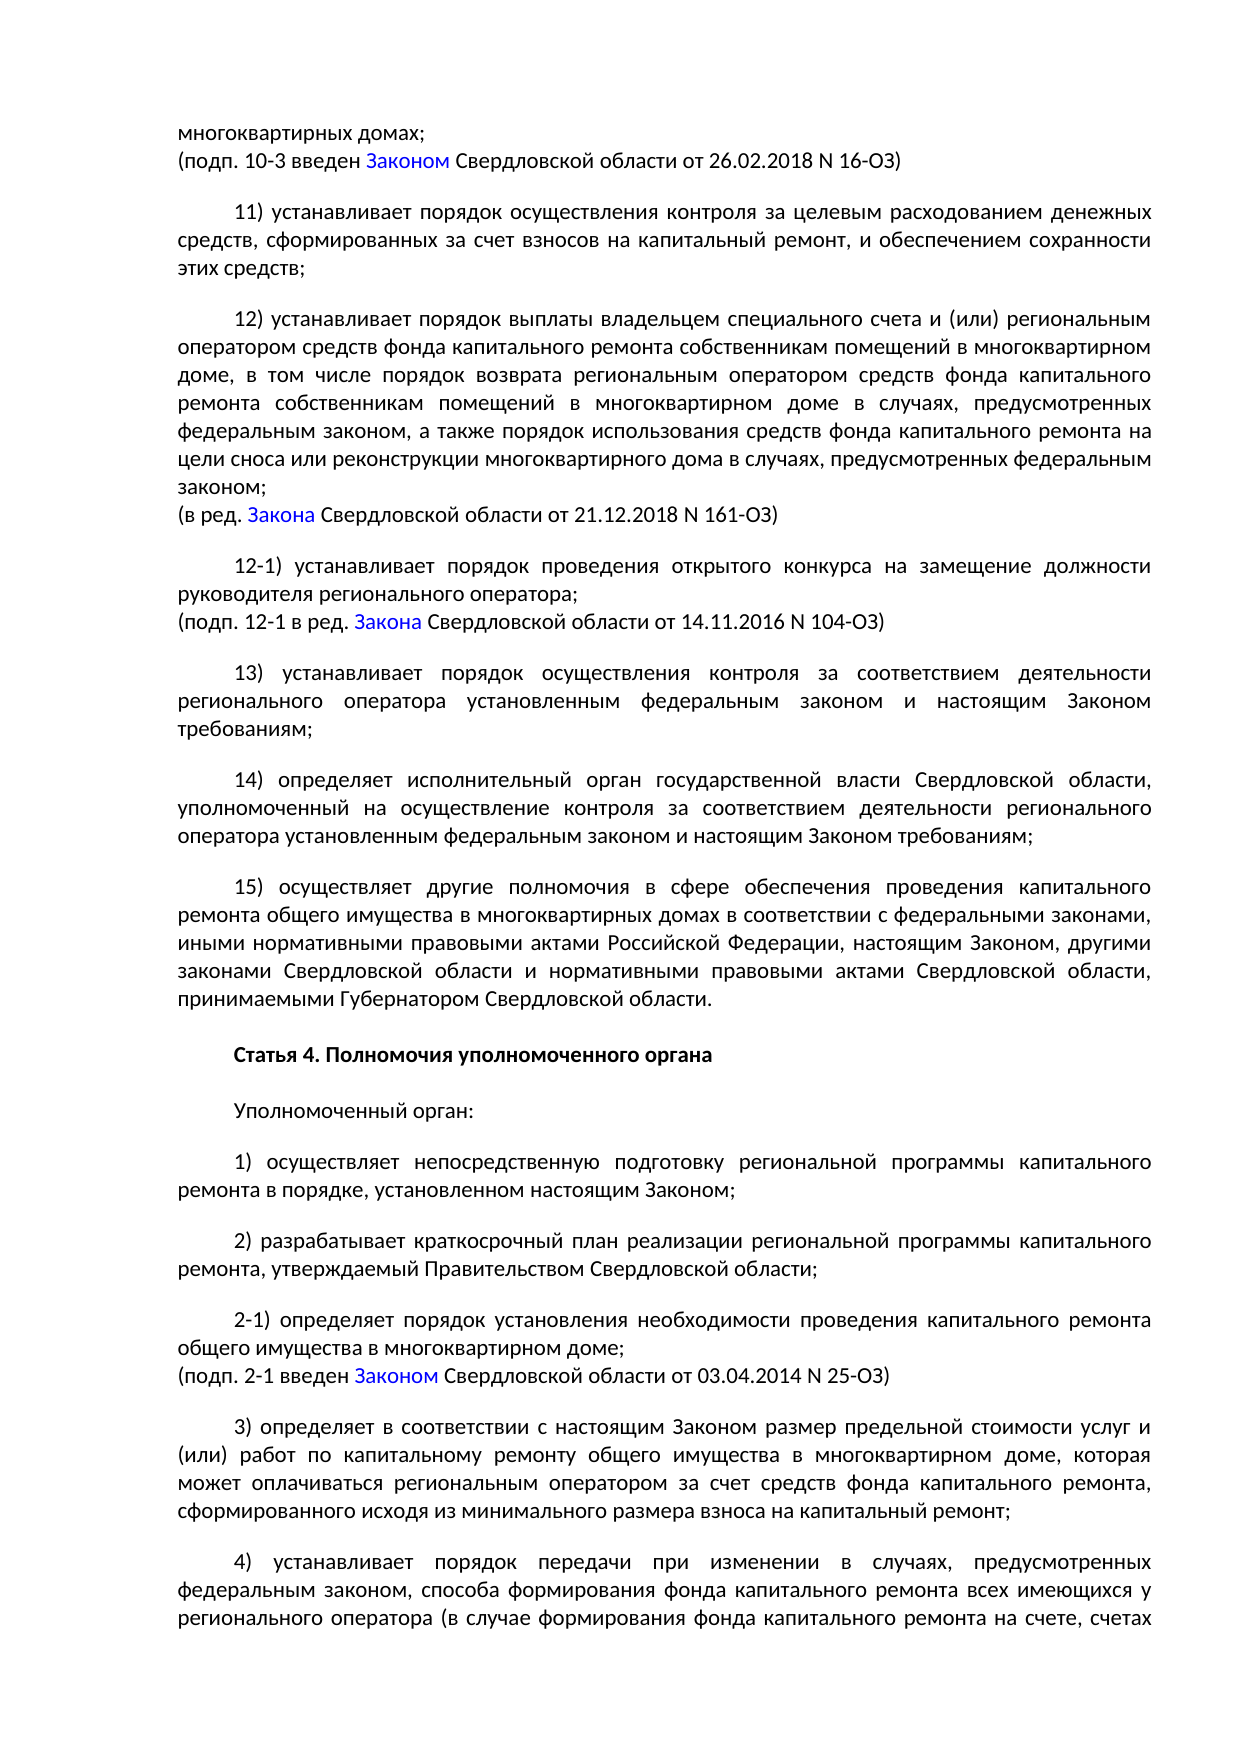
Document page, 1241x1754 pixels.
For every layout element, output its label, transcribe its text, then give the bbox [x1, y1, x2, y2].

text (подп. 10-3 введен Законом Свердловской области от 26.02.2018 N 16-ОЗ) [177, 146, 1152, 174]
title Статья 4. Полномочия уполномоченного органа [177, 1040, 1152, 1068]
text 12-1) устанавливает порядок проведения открытого конкурса на замещение должности руководителя регионального оператора; [177, 551, 1152, 607]
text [177, 118, 1152, 146]
text (подп. 12-1 в ред. Закона Свердловской области от 14.11.2016 N 104-ОЗ) [177, 607, 1152, 635]
text 3) определяет в соответствии с настоящим Законом размер предельной стоимости услуг и (или) работ по капитальному ремонту общего имущества в многоквартирном доме, которая может оплачиваться региональным оператором за счет средств фонда капитального ремонта, сформированного исходя из минимального размера взноса на капитальный ремонт; [177, 1412, 1152, 1524]
text 1) осуществляет непосредственную подготовку региональной программы капитального ремонта в порядке, установленном настоящим Законом; [177, 1147, 1152, 1203]
text 11) устанавливает порядок осуществления контроля за целевым расходованием денежных средств, сформированных за счет взносов на капитальный ремонт, и обеспечением сохранности этих средств; [177, 197, 1152, 281]
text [177, 1547, 1152, 1631]
text 15) осуществляет другие полномочия в сфере обеспечения проведения капитального ремонта общего имущества в многоквартирных домах в соответствии с федеральными законами, иными нормативными правовыми актами Российской Федерации, настоящим Законом, другими законами Свердловской области и нормативными правовыми актами Свердловской области, принимаемыми Губернатором Свердловской области. [177, 872, 1152, 1012]
text 14) определяет исполнительный орган государственной власти Свердловской области, уполномоченный на осуществление контроля за соответствием деятельности регионального оператора установленным федеральным законом и настоящим Законом требованиям; [177, 765, 1152, 849]
text 13) устанавливает порядок осуществления контроля за соответствием деятельности регионального оператора установленным федеральным законом и настоящим Законом требованиям; [177, 658, 1152, 742]
text Уполномоченный орган: [177, 1096, 1152, 1124]
text 2-1) определяет порядок установления необходимости проведения капитального ремонта общего имущества в многоквартирном доме; [177, 1305, 1152, 1361]
text 12) устанавливает порядок выплаты владельцем специального счета и (или) региональным оператором средств фонда капитального ремонта собственникам помещений в многоквартирном доме, в том числе порядок возврата региональным оператором средств фонда капитального ремонта собственникам помещений в многоквартирном доме в случаях, предусмотренных федеральным законом, а также порядок использования средств фонда капитального ремонта на цели сноса или реконструкции многоквартирного дома в случаях, предусмотренных федеральным законом; [177, 304, 1152, 500]
text (подп. 2-1 введен Законом Свердловской области от 03.04.2014 N 25-ОЗ) [177, 1361, 1152, 1389]
text 2) разрабатывает краткосрочный план реализации региональной программы капитального ремонта, утверждаемый Правительством Свердловской области; [177, 1226, 1152, 1282]
text (в ред. Закона Свердловской области от 21.12.2018 N 161-ОЗ) [177, 500, 1152, 528]
